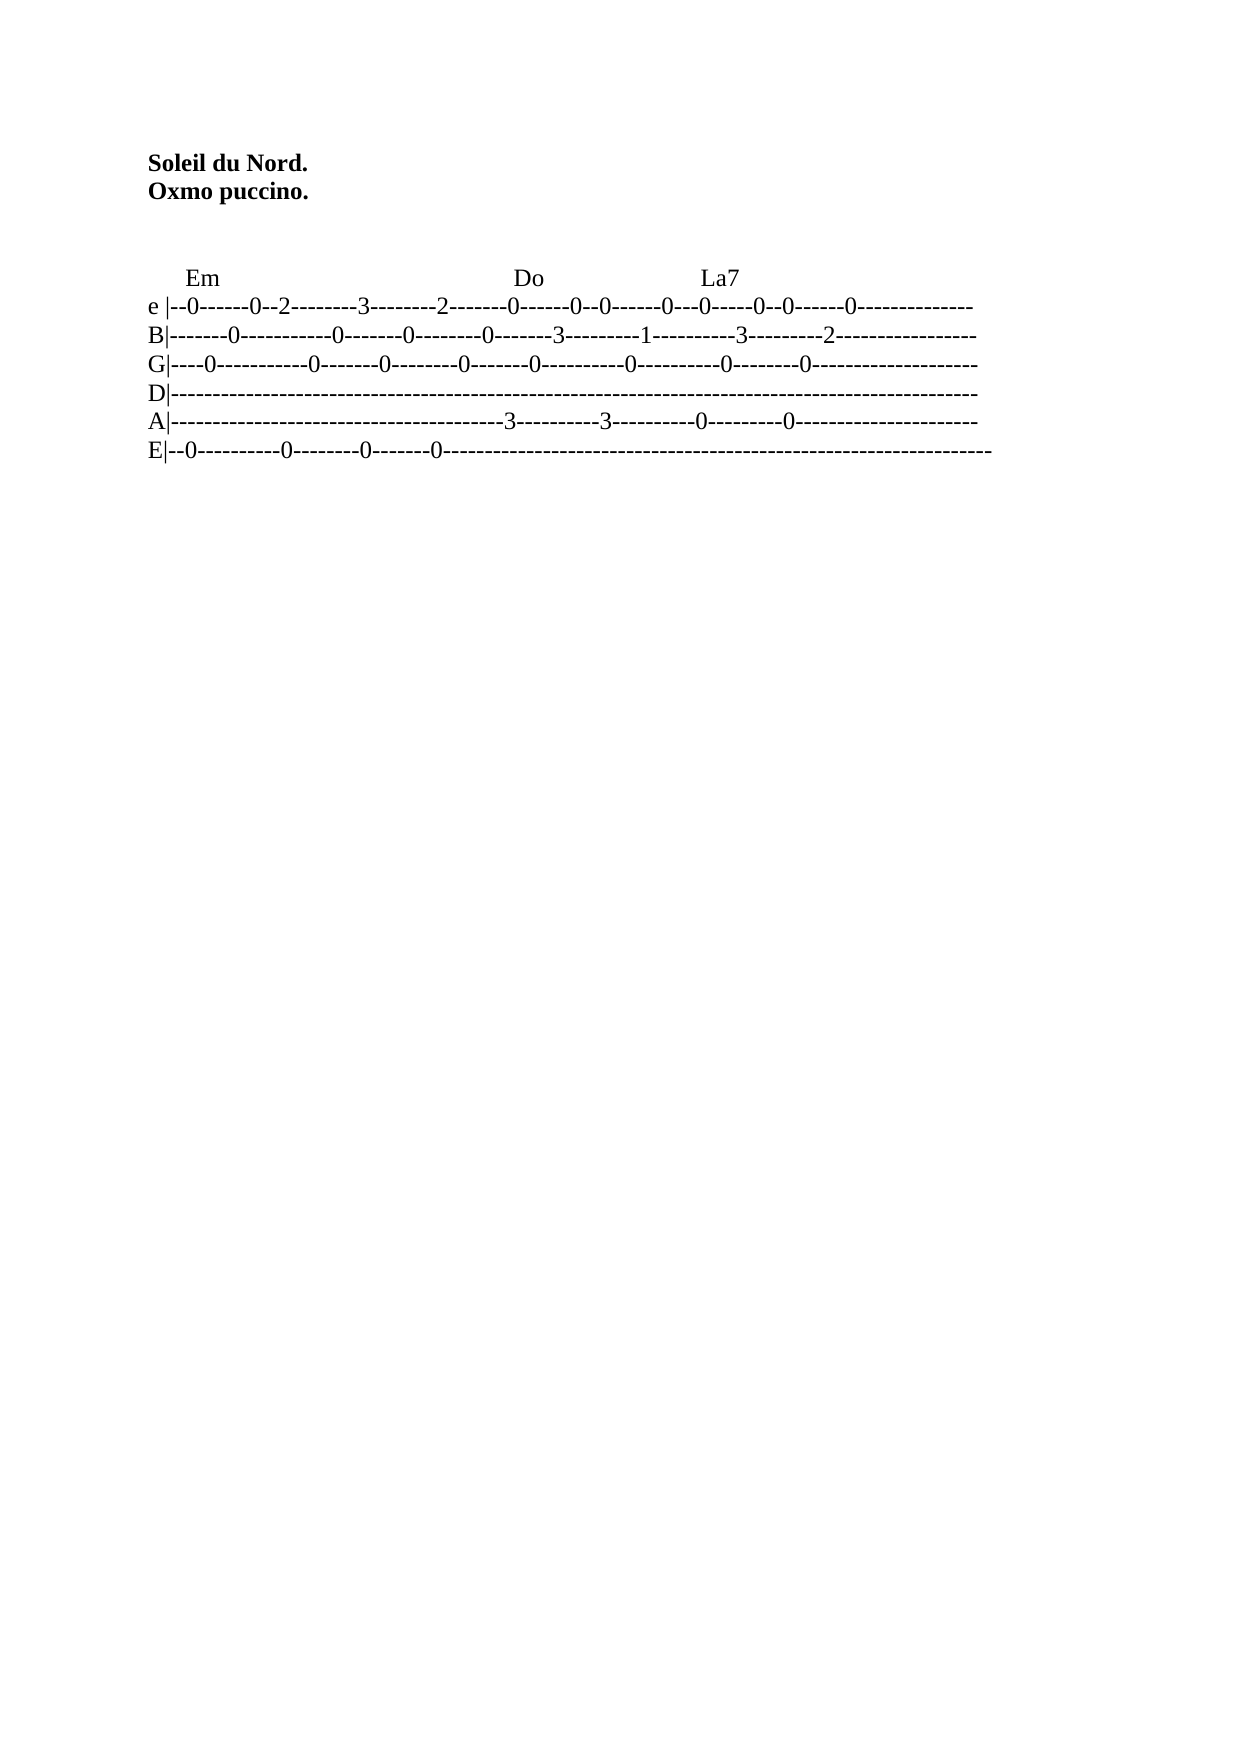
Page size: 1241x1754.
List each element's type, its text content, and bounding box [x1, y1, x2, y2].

text G|----0-----------0-------0--------0-------0----------0----------0--------0-------------------- [148, 349, 1093, 378]
text Em Do La7 [148, 263, 1093, 291]
text Soleil du Nord. [148, 148, 1093, 176]
text A|----------------------------------------3----------3----------0---------0---------------------- [148, 406, 1093, 435]
text Oxmo puccino. [148, 176, 1093, 205]
text e |--0------0--2--------3--------2-------0------0--0------0---0-----0--0------0-------------- [148, 291, 1093, 320]
text B|-------0-----------0-------0--------0-------3---------1----------3---------2----------------- [148, 320, 1093, 349]
text D|------------------------------------------------------------------------------------------------- [148, 378, 1093, 406]
text E|--0----------0--------0-------0------------------------------------------------------------------ [148, 435, 1093, 464]
